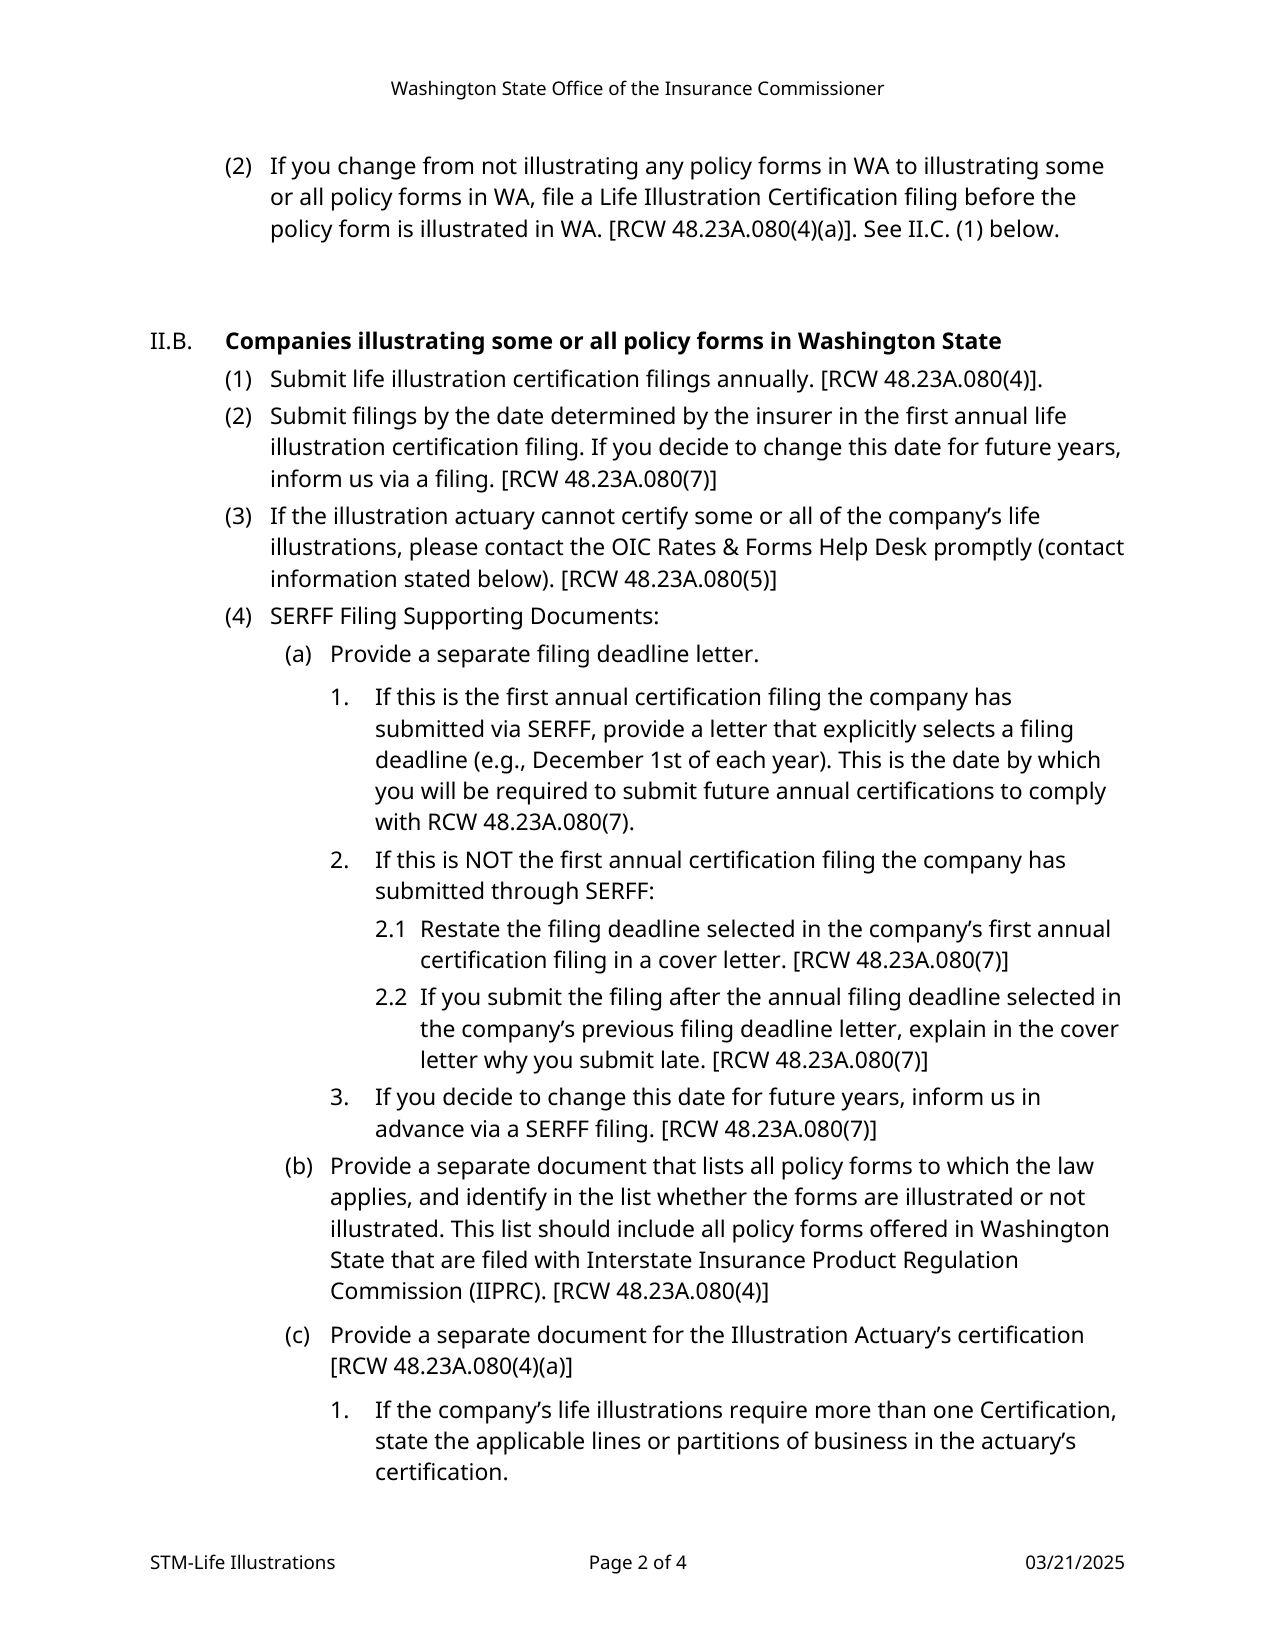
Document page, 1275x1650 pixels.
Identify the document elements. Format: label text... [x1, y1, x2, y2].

subtitle SERFF Filing Supporting Documents: [225, 600, 1125, 631]
subtitle Provide a separate document for the Illustration Actuary’s certification [RCW 48.23A.080(4)(a)] [285, 1319, 1125, 1381]
subtitle Submit life illustration certification filings annually. [RCW 48.23A.080(4)]. [225, 362, 1125, 394]
subtitle If this is NOT the first annual certification filing the company has submitted through SERFF: [330, 844, 1125, 906]
subtitle Companies illustrating some or all policy forms in Washington State [150, 325, 1125, 356]
subtitle If the illustration actuary cannot certify some or all of the company’s life illustrations, please contact the OIC Rates & Forms Help Desk promptly (contact information stated below). [RCW 48.23A.080(5)] [225, 500, 1125, 594]
subtitle Provide a separate document that lists all policy forms to which the law applies, and identify in the list whether the forms are illustrated or not illustrated. This list should include all policy forms offered in Washington State that are filed with Interstate Insurance Product Regulation Commission (IIPRC). [RCW 48.23A.080(4)] [285, 1150, 1125, 1306]
subtitle Submit filings by the date determined by the insurer in the first annual life illustration certification filing. If you decide to change this date for future years, inform us via a filing. [RCW 48.23A.080(7)] [225, 400, 1125, 494]
subtitle If you submit the filing after the annual filing deadline selected in the company’s previous filing deadline letter, explain in the cover letter why you submit late. [RCW 48.23A.080(7)] [375, 981, 1125, 1075]
subtitle If you decide to change this date for future years, inform us in advance via a SERFF filing. [RCW 48.23A.080(7)] [330, 1081, 1125, 1144]
subtitle Provide a separate filing deadline letter. [285, 637, 1125, 669]
subtitle If the company’s life illustrations require more than one Certification, state the applicable lines or partitions of business in the actuary’s certification. [330, 1394, 1125, 1487]
subtitle Restate the filing deadline selected in the company’s first annual certification filing in a cover letter. [RCW 48.23A.080(7)] [375, 912, 1125, 975]
subtitle If you change from not illustrating any policy forms in WA to illustrating some or all policy forms in WA, file a Life Illustration Certification filing before the policy form is illustrated in WA. [RCW 48.23A.080(4)(a)]. See II.C. (1) below. [225, 150, 1125, 244]
subtitle If this is the first annual certification filing the company has submitted via SERFF, provide a letter that explicitly selects a filing deadline (e.g., December 1st of each year). This is the date by which you will be required to submit future annual certifications to comply with RCW 48.23A.080(7). [330, 681, 1125, 837]
